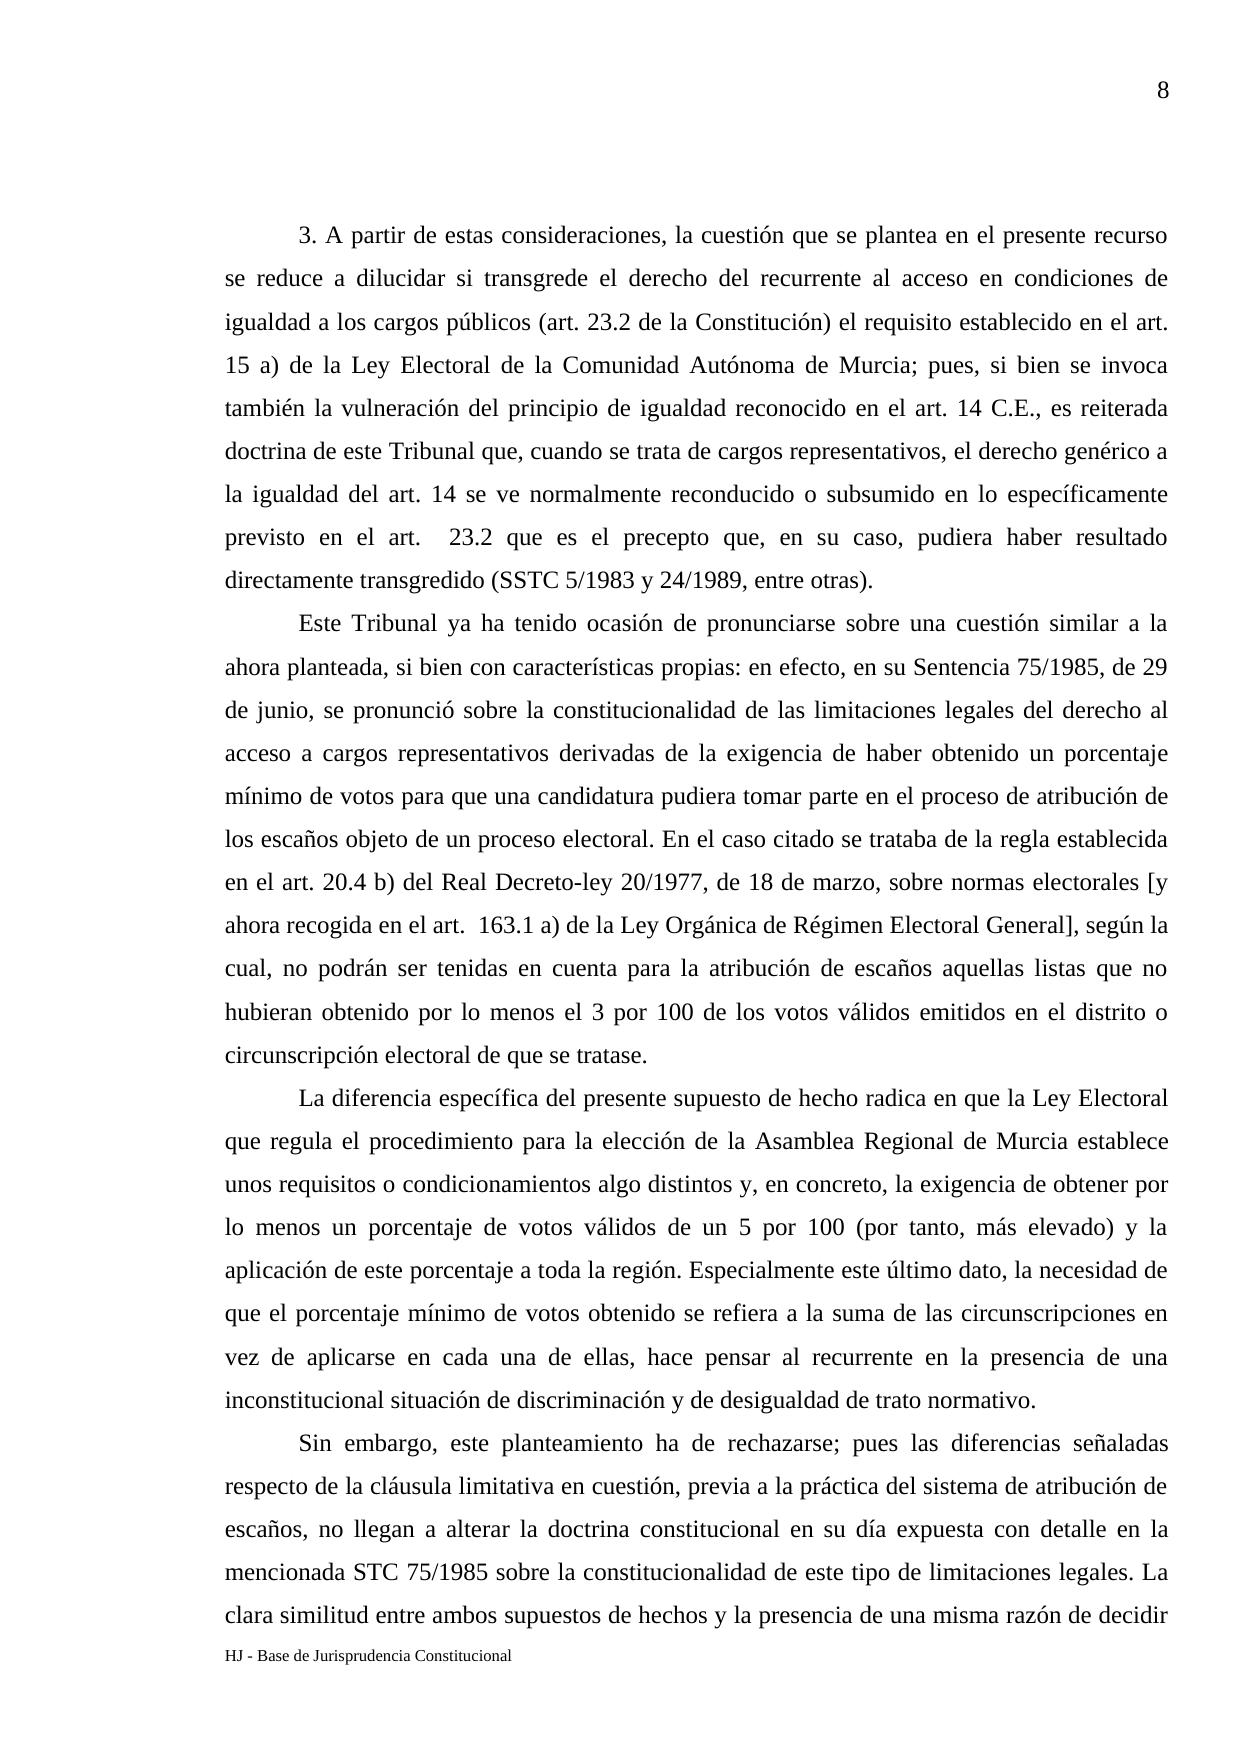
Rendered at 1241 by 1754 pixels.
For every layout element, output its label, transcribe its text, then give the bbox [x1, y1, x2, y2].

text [224, 1428, 1169, 1629]
text La diferencia específica del presente supuesto de hecho radica en que la Ley Electoral que regula el procedimiento para la elección de la Asamblea Regional de Murcia establece unos requisitos o condicionamientos algo distintos y, en concreto, la exigencia de obtener por lo menos un porcentaje de votos válidos de un 5 por 100 (por tanto, más elevado) y la aplicación de este porcentaje a toda la región. Especialmente este último dato, la necesidad de que el porcentaje mínimo de votos obtenido se refiera a la suma de las circunscripciones en vez de aplicarse en cada una de ellas, hace pensar al recurrente en la presencia de una inconstitucional situación de discriminación y de desigualdad de trato normativo. [224, 1083, 1169, 1413]
text Este Tribunal ya ha tenido ocasión de pronunciarse sobre una cuestión similar a la ahora planteada, si bien con características propias: en efecto, en su Sentencia 75/1985, de 29 de junio, se pronunció sobre la constitucionalidad de las limitaciones legales del derecho al acceso a cargos representativos derivadas de la exigencia de haber obtenido un porcentaje mínimo de votos para que una candidatura pudiera tomar parte en el proceso de atribución de los escaños objeto de un proceso electoral. En el caso citado se trataba de la regla establecida en el art. 20.4 b) del Real Decreto-ley 20/1977, de 18 de marzo, sobre normas electorales [y ahora recogida en el art. 163.1 a) de la Ley Orgánica de Régimen Electoral General], según la cual, no podrán ser tenidas en cuenta para la atribución de escaños aquellas listas que no hubieran obtenido por lo menos el 3 por 100 de los votos válidos emitidos en el distrito o circunscripción electoral de que se tratase. [224, 608, 1169, 1068]
text 3. A partir de estas consideraciones, la cuestión que se plantea en el presente recurso se reduce a dilucidar si transgrede el derecho del recurrente al acceso en condiciones de igualdad a los cargos públicos (art. 23.2 de la Constitución) el requisito establecido en el art. 15 a) de la Ley Electoral de la Comunidad Autónoma de Murcia; pues, si bien se invoca también la vulneración del principio de igualdad reconocido en el art. 14 C.E., es reiterada doctrina de este Tribunal que, cuando se trata de cargos representativos, el derecho genérico a la igualdad del art. 14 se ve normalmente reconducido o subsumido en lo específicamente previsto en el art. 23.2 que es el precepto que, en su caso, pudiera haber resultado directamente transgredido (SSTC 5/1983 y 24/1989, entre otras). [224, 220, 1169, 594]
